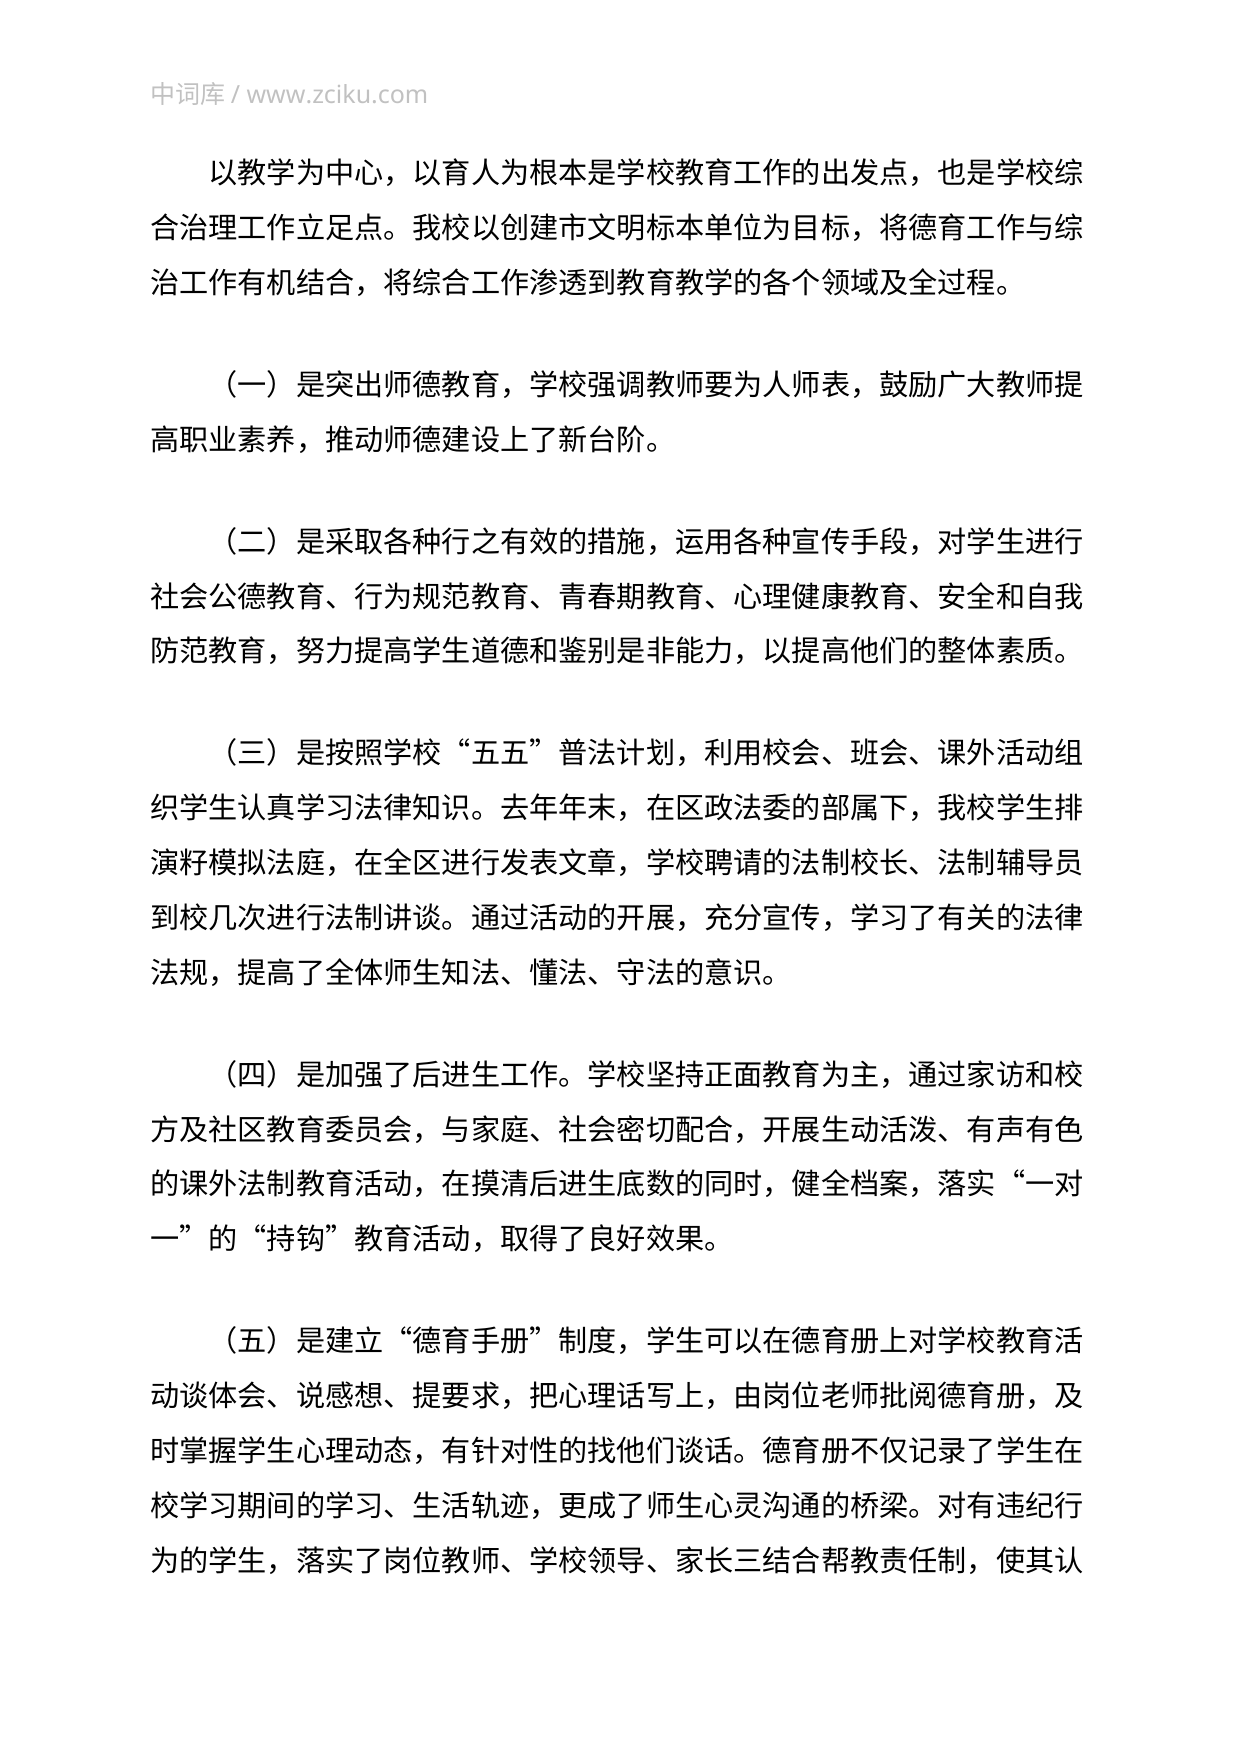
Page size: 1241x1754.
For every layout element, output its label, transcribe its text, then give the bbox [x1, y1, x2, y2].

text （二）是采取各种行之有效的措施，运用各种宣传手段，对学生进行社会公德教育、行为规范教育、青春期教育、心理健康教育、安全和自我防范教育，努力提高学生道德和鉴别是非能力，以提高他们的整体素质。 [150, 518, 1090, 670]
text （三）是按照学校“五五”普法计划，利用校会、班会、课外活动组织学生认真学习法律知识。去年年末，在区政法委的部属下，我校学生排演籽模拟法庭，在全区进行发表文章，学校聘请的法制校长、法制辅导员到校几次进行法制讲谈。通过活动的开展，充分宣传，学习了有关的法律法规，提高了全体师生知法、懂法、守法的意识。 [150, 730, 1090, 992]
text （一）是突出师德教育，学校强调教师要为人师表，鼓励广大教师提高职业素养，推动师德建设上了新台阶。 [150, 362, 1090, 459]
text 以教学为中心，以育人为根本是学校教育工作的出发点，也是学校综合治理工作立足点。我校以创建市文明标本单位为目标，将德育工作与综治工作有机结合，将综合工作渗透到教育教学的各个领域及全过程。 [150, 150, 1090, 302]
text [150, 1318, 1090, 1579]
text （四）是加强了后进生工作。学校坚持正面教育为主，通过家访和校方及社区教育委员会，与家庭、社会密切配合，开展生动活泼、有声有色的课外法制教育活动，在摸清后进生底数的同时，健全档案，落实“一对一”的“持钩”教育活动，取得了良好效果。 [150, 1051, 1090, 1258]
